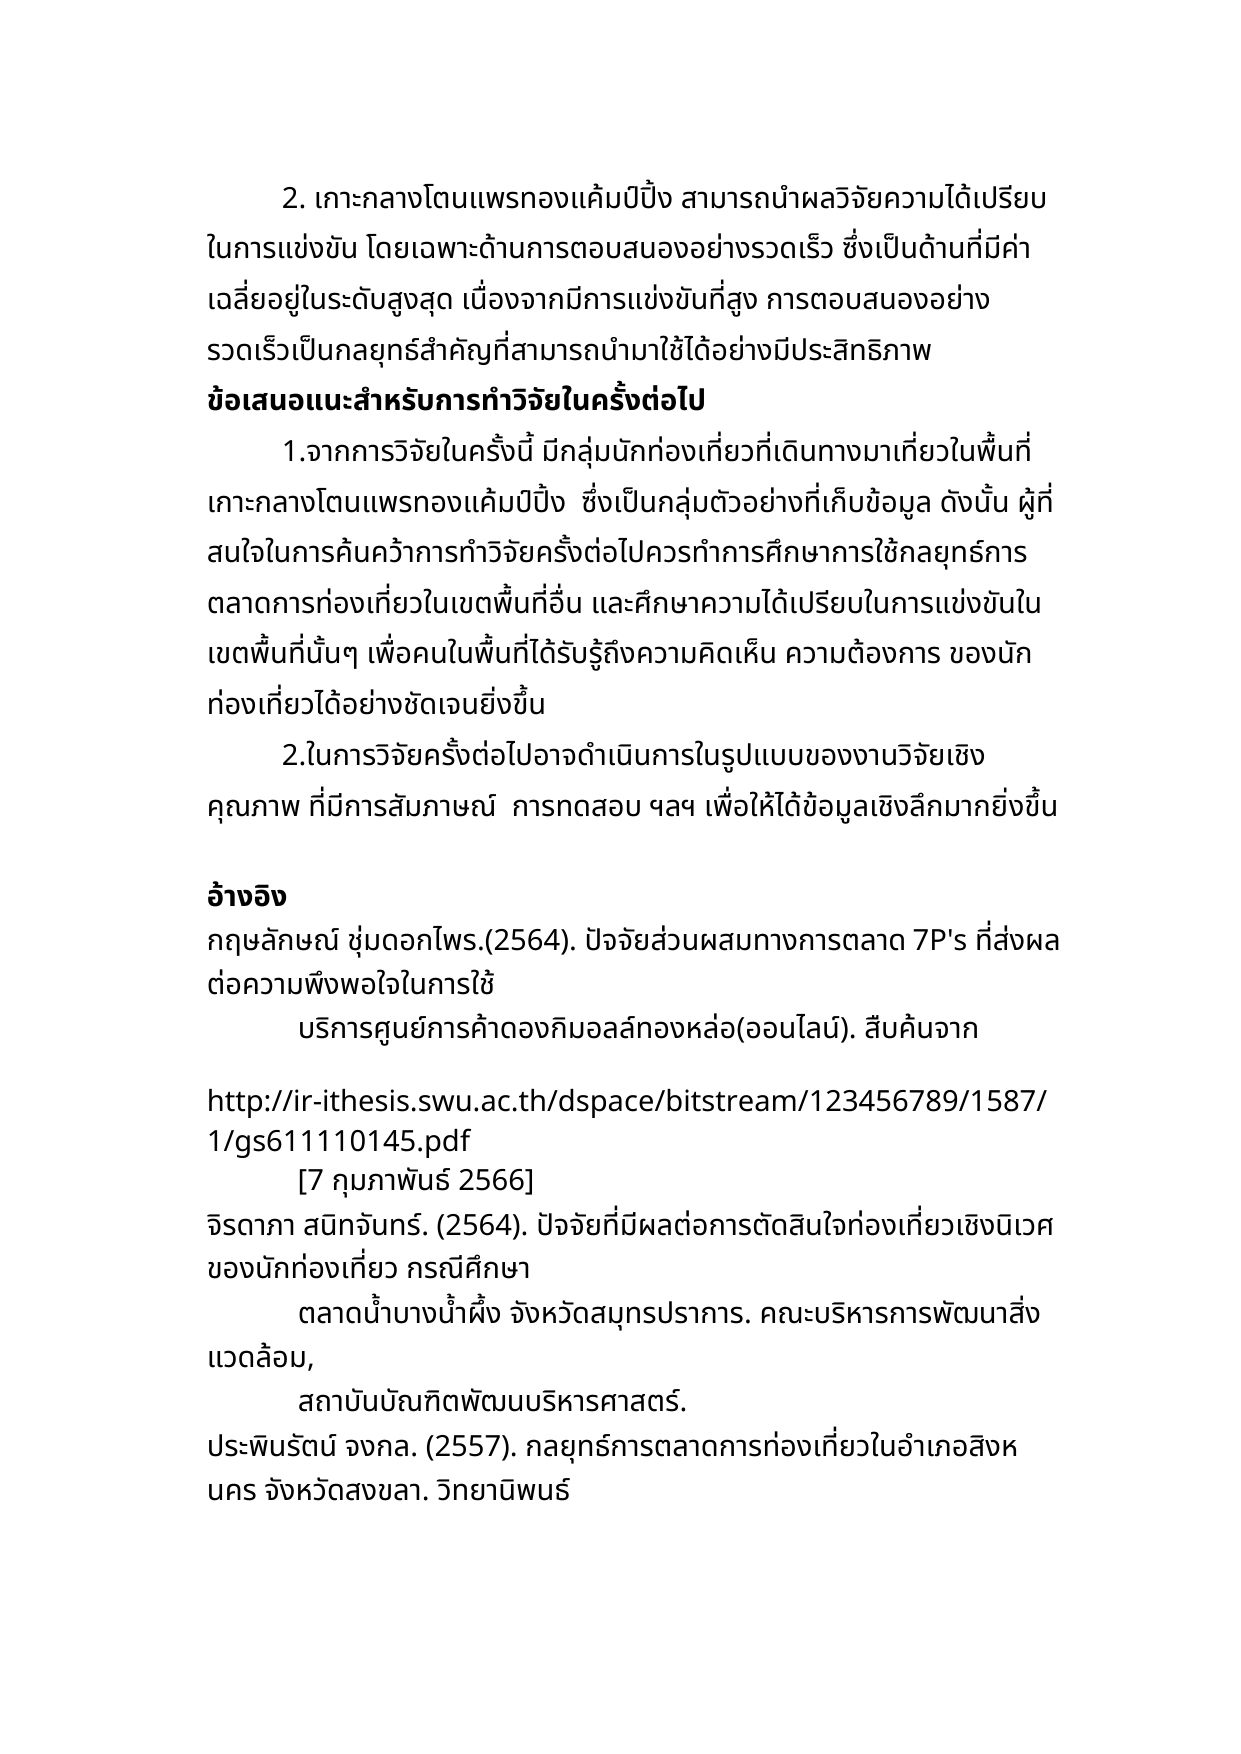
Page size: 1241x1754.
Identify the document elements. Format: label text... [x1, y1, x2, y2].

text ตลาดน้ำบางน้ำผึ้ง จังหวัดสมุทรปราการ. คณะบริหารการพัฒนาสิ่งแวดล้อม, [207, 1292, 1063, 1381]
text ประพินรัตน์ จงกล. (2557). กลยุทธ์การตลาดการท่องเที่ยวในอำเภอสิงหนคร จังหวัดสงขลา. วิทยานิพนธ์ [207, 1425, 1063, 1513]
text สถาบันบัณฑิตพัฒนบริหารศาสตร์. [207, 1381, 1063, 1425]
text อ้างอิง [207, 875, 1063, 919]
text http://ir-ithesis.swu.ac.th/dspace/bitstream/123456789/1587/1/gs611110145.pdf [207, 1052, 1063, 1159]
text 2.ในการวิจัยครั้งต่อไปอาจดำเนินการในรูปแบบของงานวิจัยเชิงคุณภาพ ที่มีการสัมภาษณ์ การทดสอบ ฯลฯ เพื่อให้ได้ข้อมูลเชิงลึกมากยิ่งขึ้น [207, 734, 1063, 829]
text บริการศูนย์การค้าดองกิมอลล์ทองหล่อ(ออนไลน์). สืบค้นจาก [207, 1008, 1063, 1052]
text กฤษลักษณ์ ชุ่มดอกไพร.(2564). ปัจจัยส่วนผสมทางการตลาด7P's ที่ส่งผลต่อความพึงพอใจในการใช้ [207, 919, 1063, 1008]
text จิรดาภา สนิทจันทร์. (2564). ปัจจัยที่มีผลต่อการตัดสินใจท่องเที่ยวเชิงนิเวศของนักท่องเที่ยว กรณีศึกษา [207, 1204, 1063, 1292]
text ข้อเสนอแนะสำหรับการทำวิจัยในครั้งต่อไป [207, 380, 1063, 424]
text 2. เกาะกลางโตนแพรทองแค้มป์ปิ้ง สามารถนำผลวิจัยความได้เปรียบในการแข่งขัน โดยเฉพาะด้านการตอบสนองอย่างรวดเร็ว ซึ่งเป็นด้านที่มีค่าเฉลี่ยอยู่ในระดับสูงสุด เนื่องจากมีการแข่งขันที่สูง การตอบสนองอย่างรวดเร็วเป็นกลยุทธ์สำคัญที่สามารถนำมาใช้ได้อย่างมีประสิทธิภาพ [207, 177, 1063, 373]
text [7 กุมภาพันธ์ 2566] [207, 1159, 1063, 1204]
text 1.จากการวิจัยในครั้งนี้ มีกลุ่มนักท่องเที่ยวที่เดินทางมาเที่ยวในพื้นที่เกาะกลางโตนแพรทองแค้มป์ปิ้ง ซึ่งเป็นกลุ่มตัวอย่างที่เก็บข้อมูล ดังนั้น ผู้ที่สนใจในการค้นคว้าการทำวิจัยครั้งต่อไปควรทำการศึกษาการใช้กลยุทธ์การตลาดการท่องเที่ยวในเขตพื้นที่อื่น และศึกษาความได้เปรียบในการแข่งขันในเขตพื้นที่นั้นๆ เพื่อคนในพื้นที่ได้รับรู้ถึงความคิดเห็น ความต้องการ ของนักท่องเที่ยวได้อย่างชัดเจนยิ่งขึ้น [207, 430, 1063, 728]
